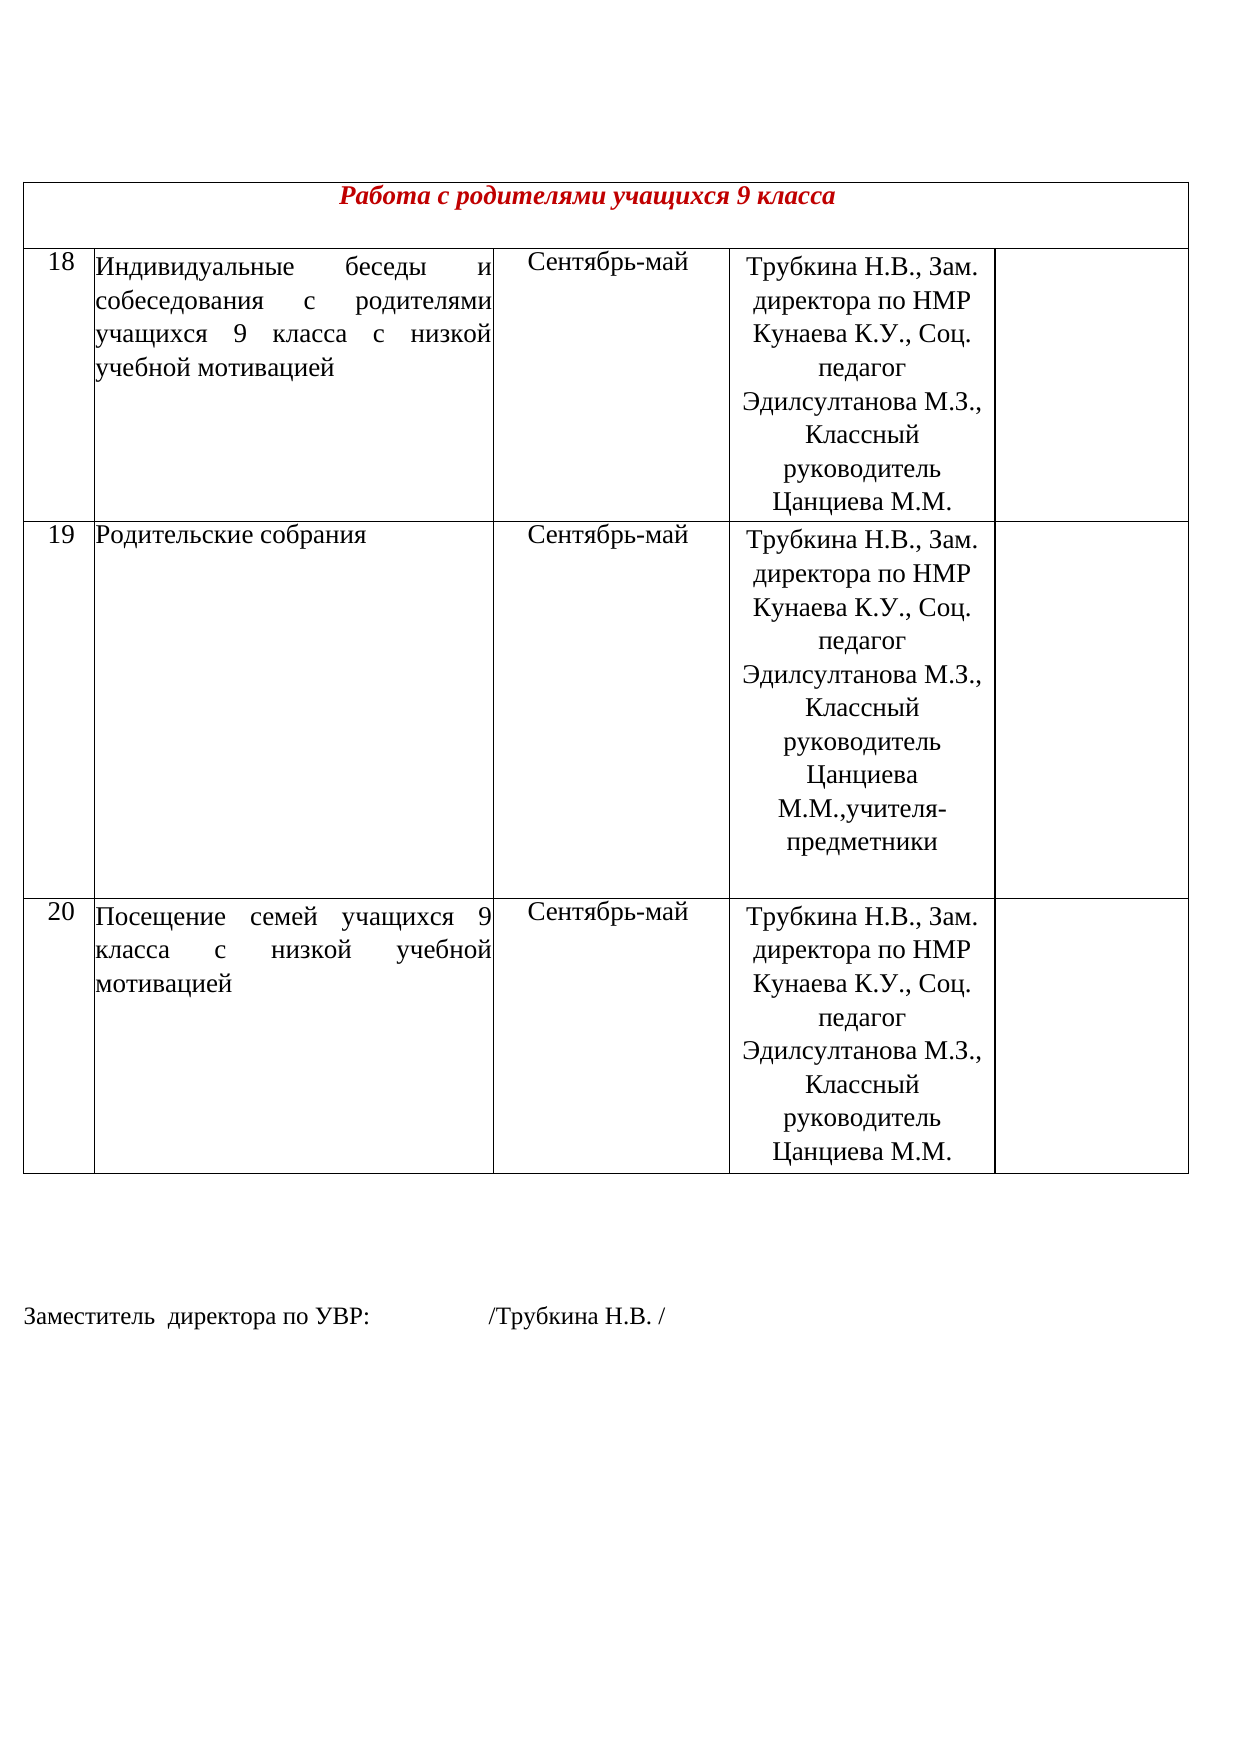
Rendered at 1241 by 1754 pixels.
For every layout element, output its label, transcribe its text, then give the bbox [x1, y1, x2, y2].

table_header Работа с родителями учащихся 9 класса [94, 183, 995, 248]
table_cell [996, 522, 1188, 898]
table_cell Сентябрь-май [494, 249, 729, 521]
table_cell Родительские собрания [95, 522, 493, 898]
table_cell Индивидуальные беседы и собеседования с родителями учащихся 9 класса с низкой учебной мотивацией [95, 249, 493, 521]
table_cell Трубкина Н.В., Зам. директора по НМР Кунаева К.У., Соц. педагог Эдилсултанова М.З., Классный руководитель Цанциева М.М. [730, 249, 994, 521]
table_cell 19 [24, 522, 94, 898]
table_header [995, 183, 1188, 248]
table_header [24, 183, 94, 248]
table_cell Посещение семей учащихся 9 класса с низкой учебной мотивацией [95, 899, 493, 1172]
table_cell [996, 899, 1188, 1172]
table_cell Трубкина Н.В., Зам. директора по НМР Кунаева К.У., Соц. педагог Эдилсултанова М.З., Классный руководитель Цанциева М.М. [730, 899, 994, 1172]
table_cell [996, 249, 1188, 521]
text Заместитель директора по УВР: /Трубкина Н.В. / [23, 1176, 1188, 1330]
table_cell Сентябрь-май [494, 522, 729, 898]
table_cell 18 [24, 249, 94, 521]
table_cell Трубкина Н.В., Зам. директора по НМР Кунаева К.У., Соц. педагог Эдилсултанова М.З., Классный руководитель Цанциева М.М.,учителя-предметники [730, 522, 994, 898]
table_cell 20 [24, 899, 94, 1172]
table_cell Сентябрь-май [494, 899, 729, 1172]
